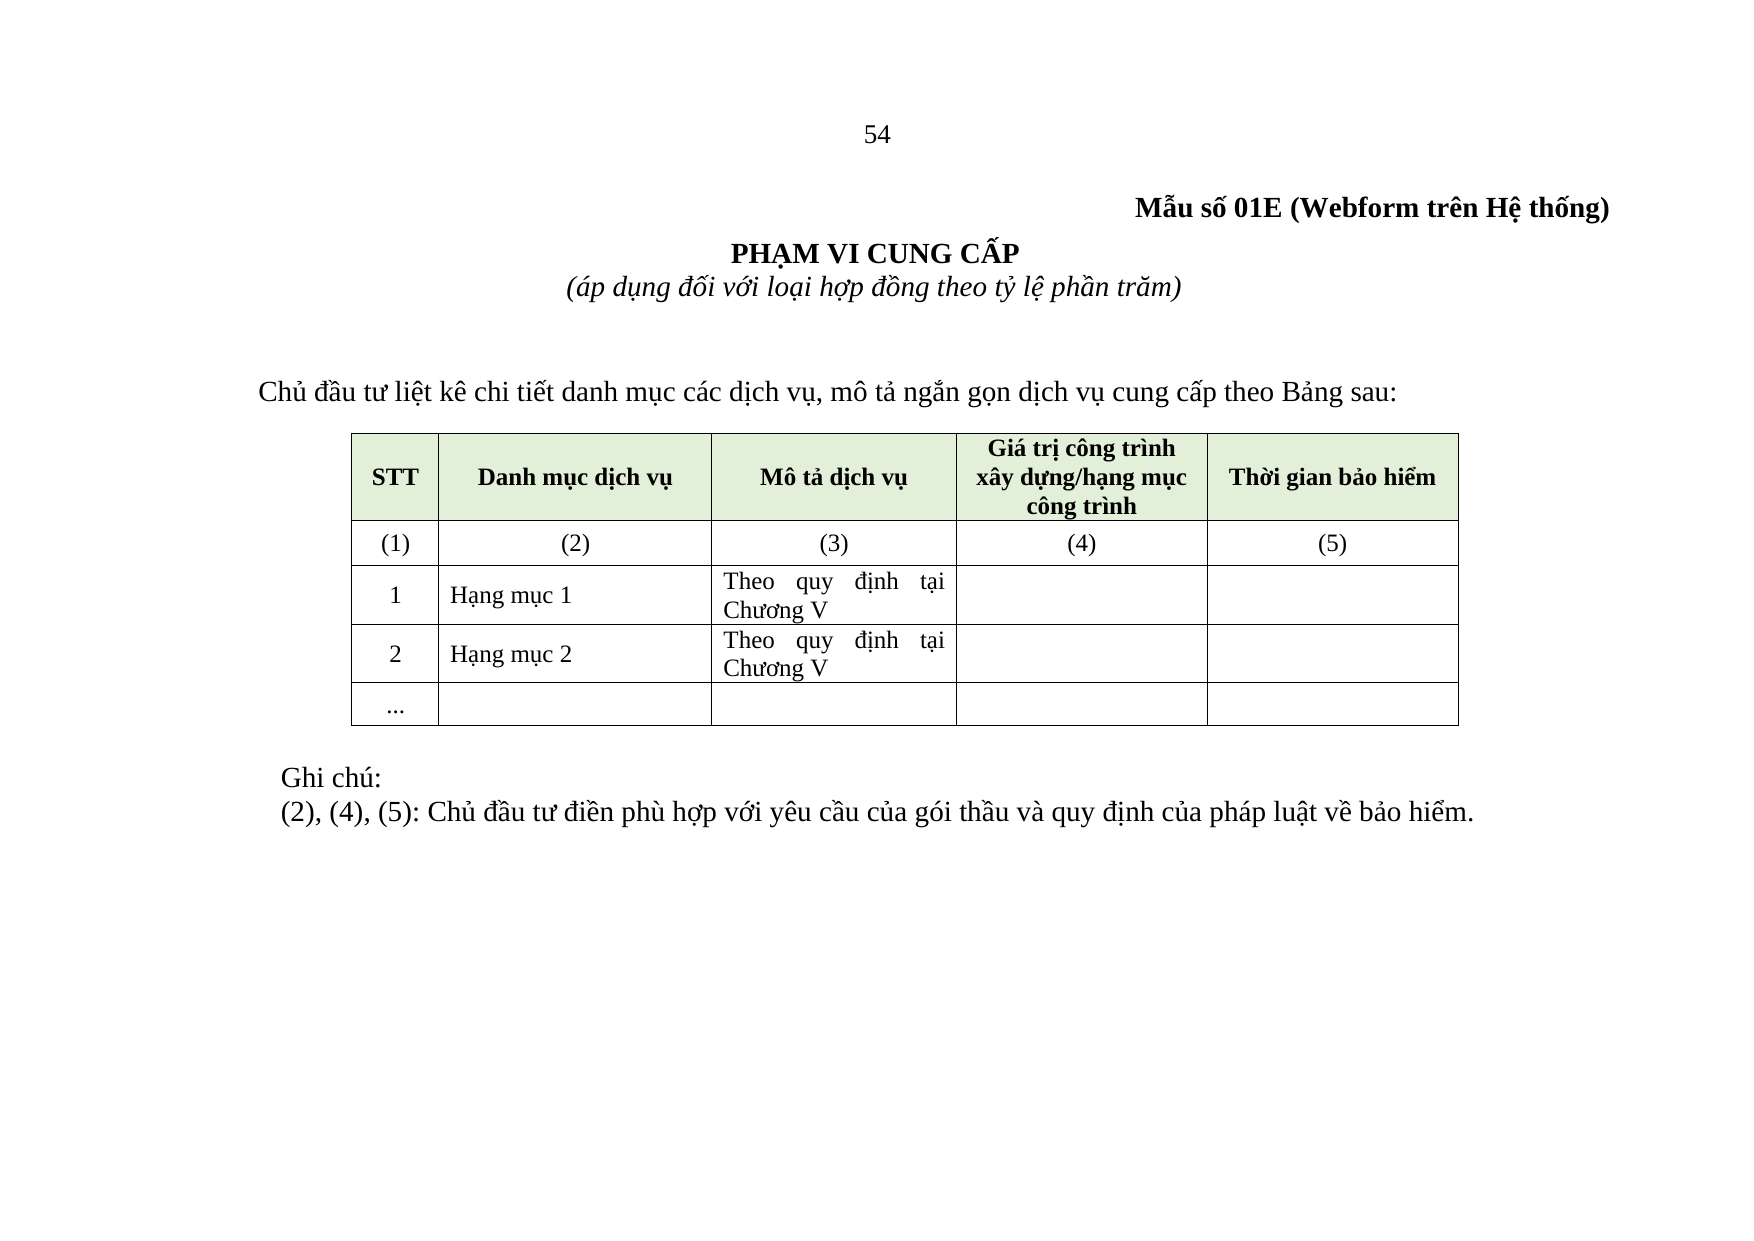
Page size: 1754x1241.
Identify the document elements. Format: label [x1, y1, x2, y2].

table_cell [129, 177, 1621, 861]
